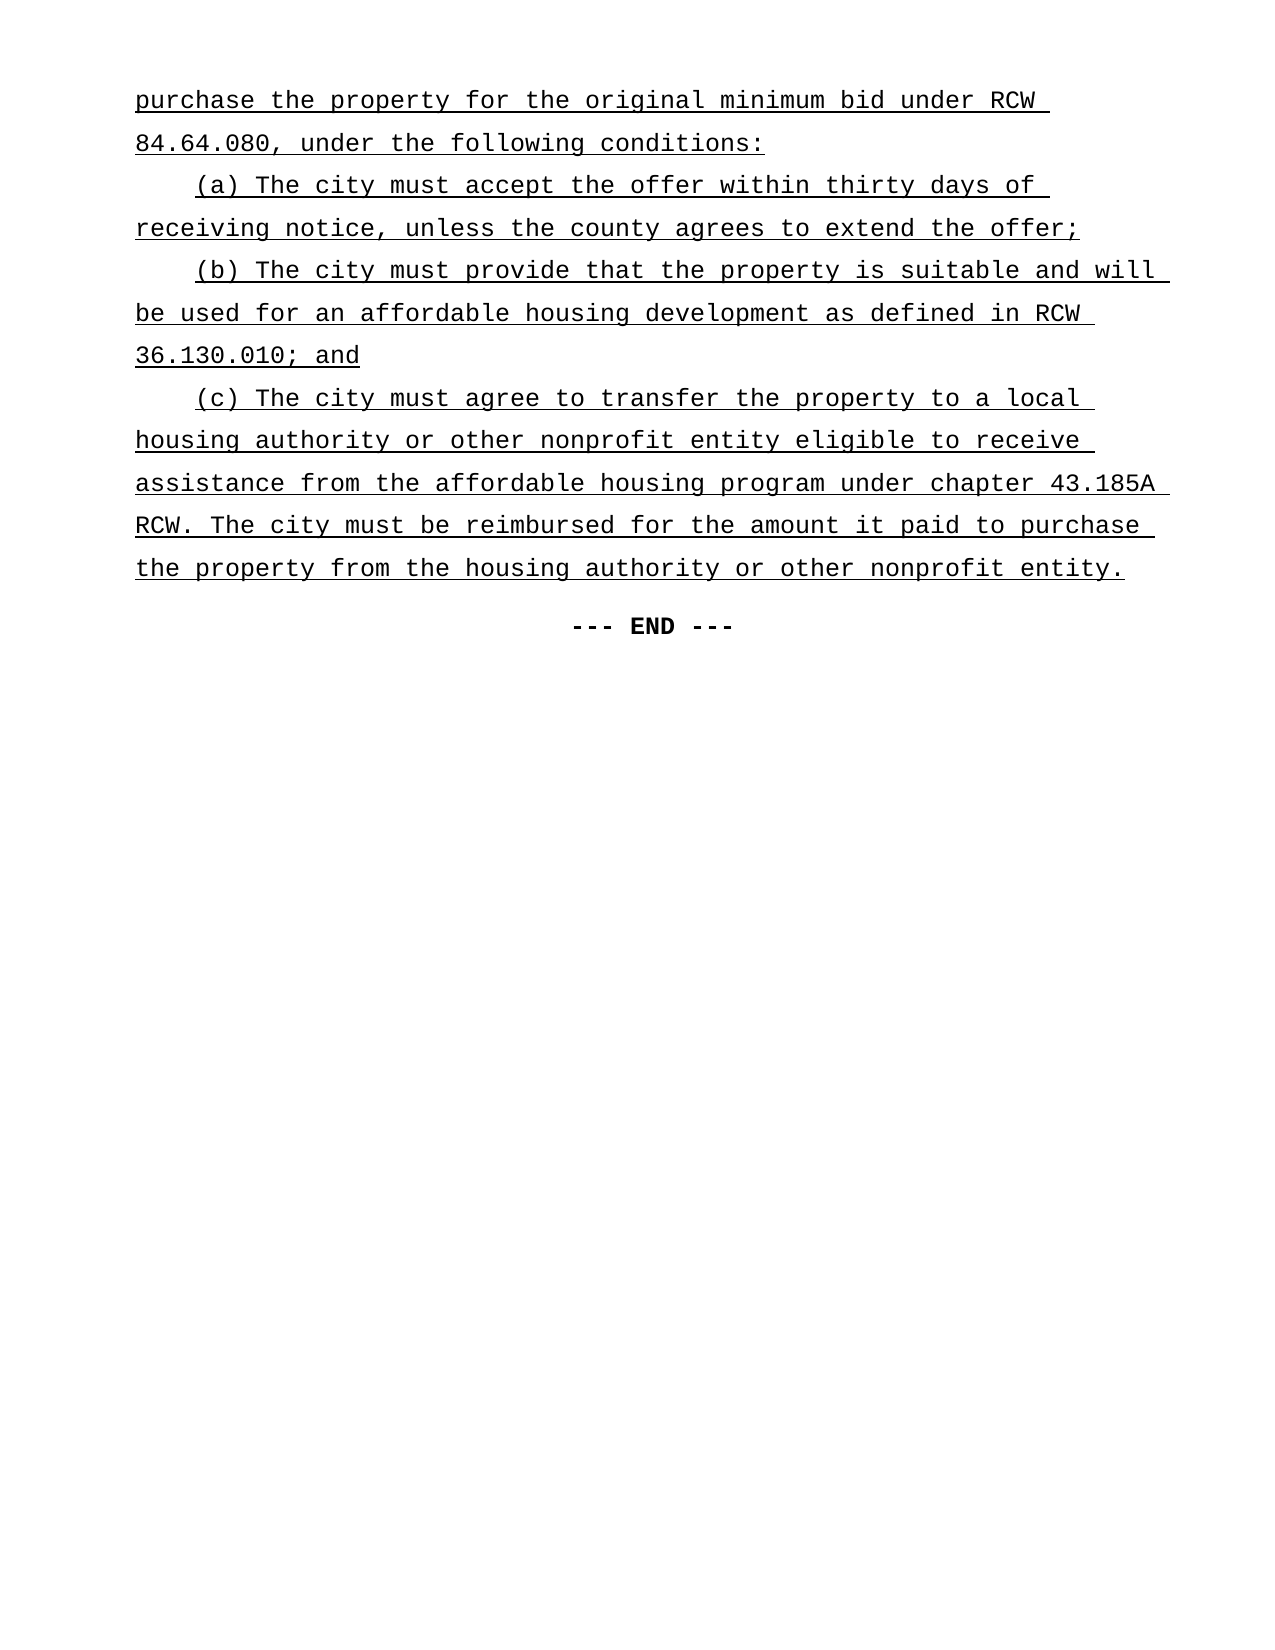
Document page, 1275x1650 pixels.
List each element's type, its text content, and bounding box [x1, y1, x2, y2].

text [135, 75, 1170, 160]
text --- END --- [135, 613, 1170, 642]
text (c) The city must agree to transfer the property to a local housing authority or other nonprofit entity eligible to receive assistance from the affordable housing program under chapter 43.185A RCW. The city must be reimbursed for the amount it paid to purchase the property from the housing authority or other nonprofit entity. [135, 495, 1170, 585]
text (b) The city must provide that the property is suitable and will be used for an affordable housing development as defined in RCW 36.130.010; and [135, 245, 1170, 372]
text (a) The city must accept the offer within thirty days of receiving notice, unless the county agrees to extend the offer; [135, 160, 1170, 245]
text (c) The city must agree to transfer the property to a local housing authority or other nonprofit entity eligible to receive assistance from the affordable housing program under chapter 43.185A RCW. The city must be reimbursed for the amount it paid to purchase the property from the housing authority or other nonprofit entity. [135, 372, 1170, 494]
